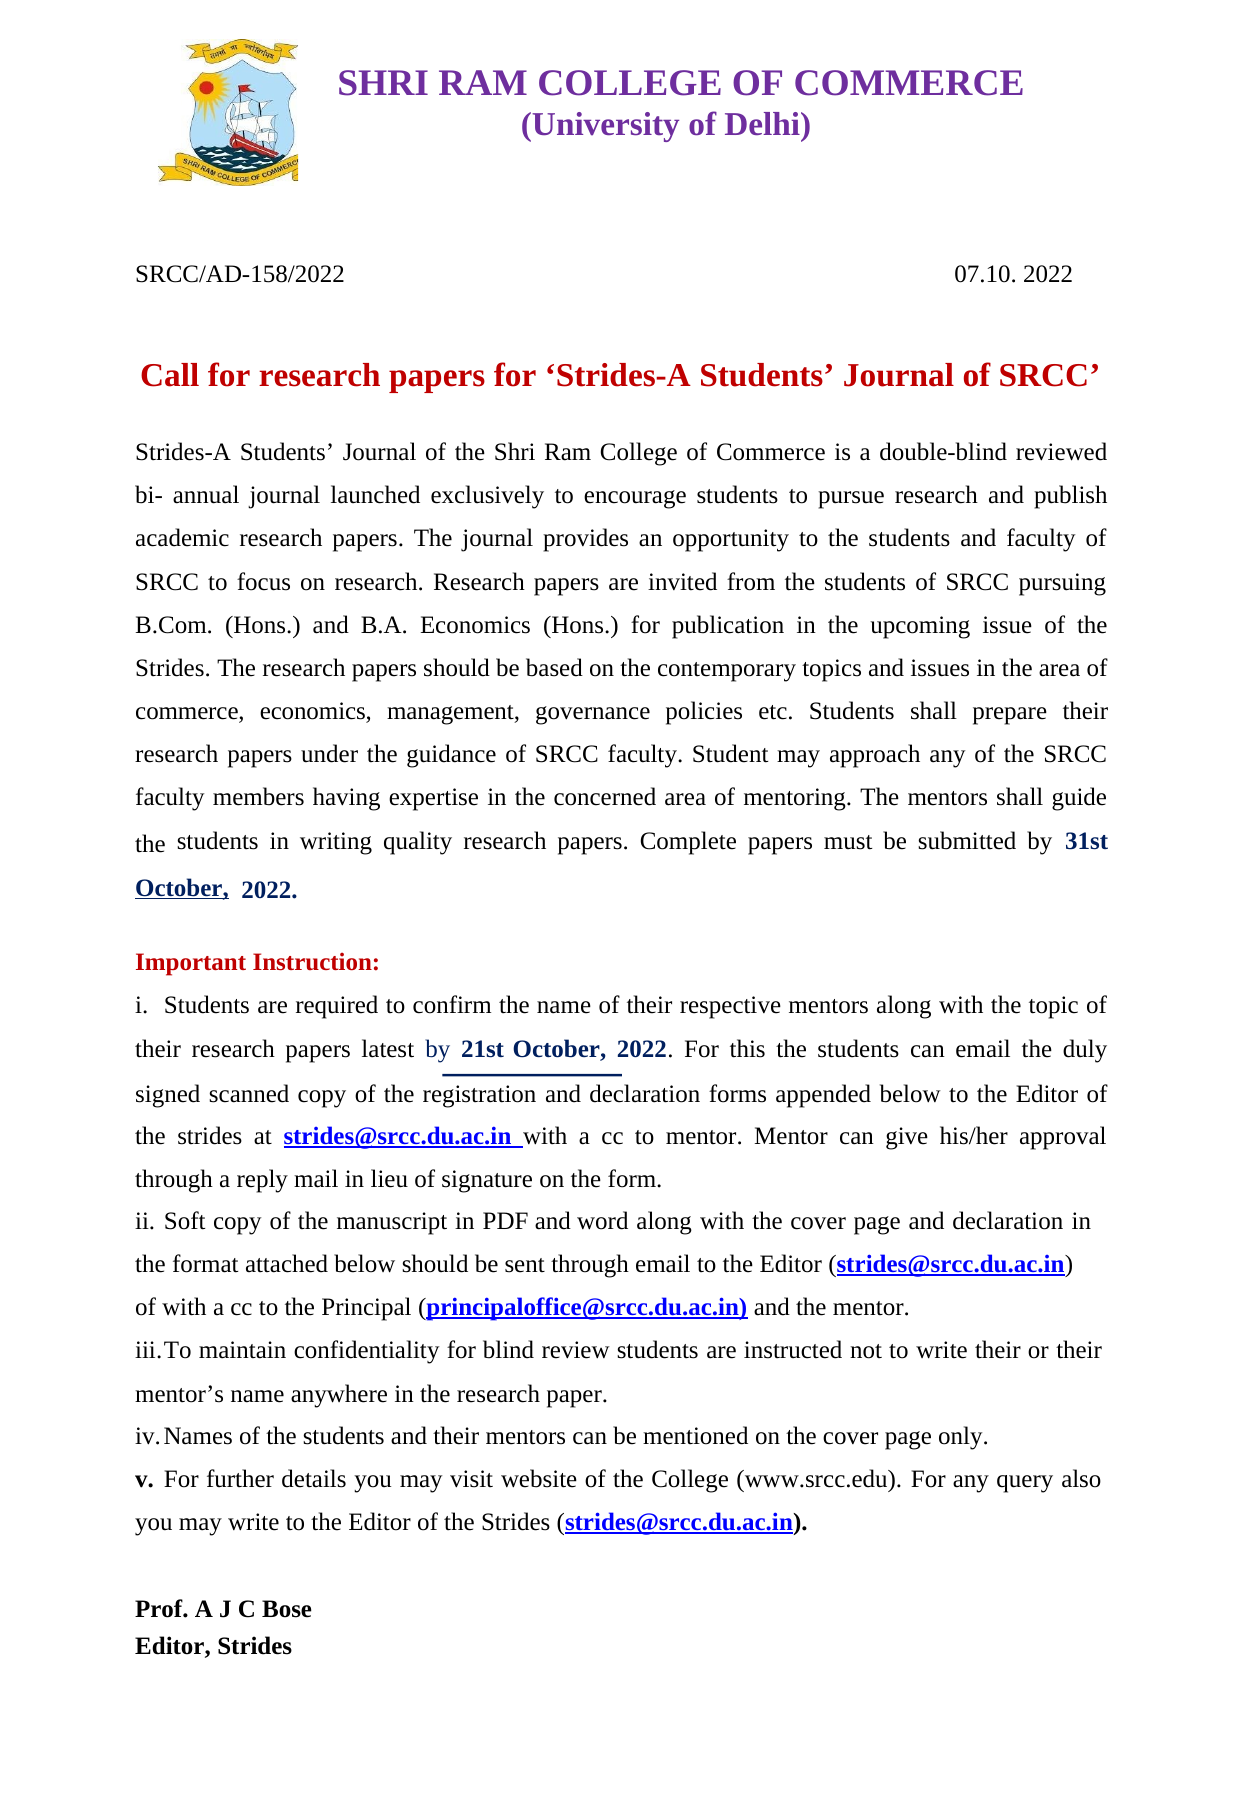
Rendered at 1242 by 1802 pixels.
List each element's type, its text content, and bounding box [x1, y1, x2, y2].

picture [157, 39, 299, 186]
list Names of the students and their mentors can be mentioned on the cover page only. [135, 1422, 1119, 1450]
text Strides-A Students’ Journal of the Shri Ram College of Commerce is a double-blind reviewed bi- annual journal launched exclusively to encourage students to pursue research and publish academic research papers. The journal provides an opportunity to the students and faculty of SRCC to focus on research. Research papers are invited from the students of SRCC pursuing B.Com. (Hons.) and B.A. Economics (Hons.) for publication in the upcoming issue of the Strides. The research papers should be based on the contemporary topics and issues in the area of commerce, economics, management, governance policies etc. Students shall prepare their research papers under the guidance of SRCC faculty. Student may approach any of the SRCC faculty members having expertise in the concerned area of mentoring. The mentors shall guide the students in writing quality research papers. Complete papers must be submitted by 31st October, 2022. [135, 437, 1108, 904]
text SRCC/AD-158/2022 07.10. 2022 [135, 259, 1119, 288]
text Editor, Strides [135, 1631, 336, 1660]
list Soft copy of the manuscript in PDF and word along with the cover page and declaration in the format attached below should be sent through email to the Editor (strides@srcc.du.ac.in) of with a cc to the Principal (principaloffice@srcc.du.ac.in) and the mentor. [135, 1206, 1099, 1321]
text Important Instruction: [135, 947, 1119, 975]
list Students are required to confirm the name of their respective mentors along with the topic of their research papers latest by 21st October, 2022. For this the students can email the duly signed scanned copy of the registration and declaration forms appended below to the Editor of the strides at strides@srcc.du.ac.in with a cc to mentor. Mentor can give his/her approval through a reply mail in lieu of signature on the form. [135, 990, 1108, 1192]
list For further details you may visit website of the College (www.srcc.edu). For any query also you may write to the Editor of the Strides (strides@srcc.du.ac.in). [135, 1464, 1103, 1536]
subtitle Call for research papers for ‘Strides-A Students’ Journal of SRCC’ [140, 356, 1119, 394]
subtitle SHRI RAM COLLEGE OF COMMERCE [337, 60, 1119, 103]
subtitle (University of Delhi) [521, 104, 1119, 142]
list To maintain confidentiality for blind review students are instructed not to write their or their mentor’s name anywhere in the research paper. [135, 1336, 1104, 1407]
text Prof. A J C Bose [135, 1594, 336, 1622]
